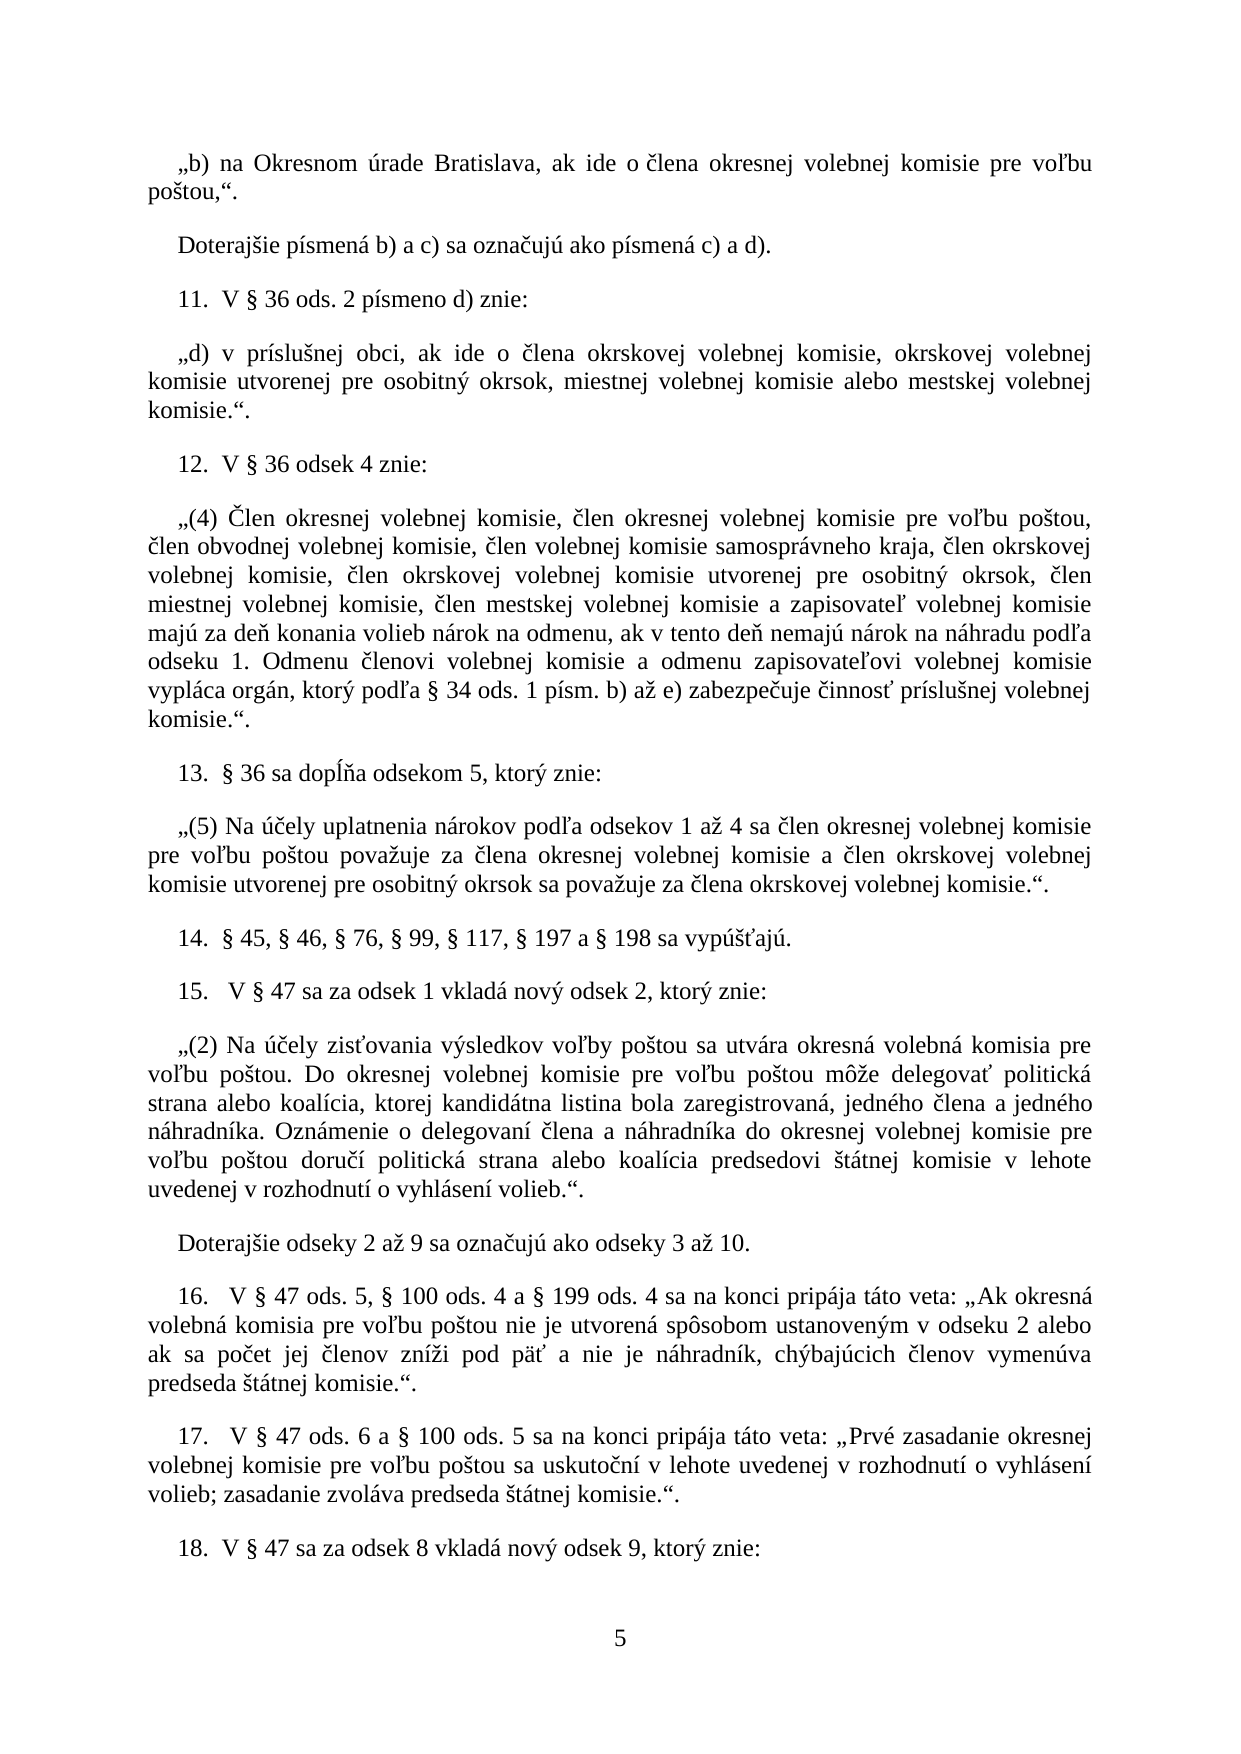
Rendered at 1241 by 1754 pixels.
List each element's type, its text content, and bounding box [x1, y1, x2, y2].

list „(4) Člen okresnej volebnej komisie, člen okresnej volebnej komisie pre voľbu poštou, člen obvodnej volebnej komisie, člen volebnej komisie samosprávneho kraja, člen okrskovej volebnej komisie, člen okrskovej volebnej komisie utvorenej pre osobitný okrsok, člen miestnej volebnej komisie, člen mestskej volebnej komisie a zapisovateľ volebnej komisie majú za deň konania volieb nárok na odmenu, ak v tento deň nemajú nárok na náhradu podľa odseku 1. Odmenu členovi volebnej komisie a odmenu zapisovateľovi volebnej komisie vypláca orgán, ktorý podľa § 34 ods. 1 písm. b) až e) zabezpečuje činnosť príslušnej volebnej komisie.“. [148, 503, 1093, 733]
list § 45, § 46, § 76, § 99, § 117, § 197 a § 198 sa vypúšťajú. [148, 923, 1093, 951]
list V § 47 sa za odsek 8 vkladá nový odsek 9, ktorý znie: [148, 1533, 1093, 1561]
list Doterajšie písmená b) a c) sa označujú ako písmená c) a d). [148, 230, 1093, 259]
list V § 36 ods. 2 písmeno d) znie: [148, 284, 1093, 313]
list „b) na Okresnom úrade Bratislava, ak ide o člena okresnej volebnej komisie pre voľbu poštou,“. [148, 148, 1093, 205]
list § 36 sa dopĺňa odsekom 5, ktorý znie: [148, 758, 1093, 786]
list V § 47 ods. 6 a § 100 ods. 5 sa na konci pripája táto veta: „Prvé zasadanie okresnej volebnej komisie pre voľbu poštou sa uskutoční v lehote uvedenej v rozhodnutí o vyhlásení volieb; zasadanie zvoláva predseda štátnej komisie.“. [148, 1421, 1093, 1508]
list „(5) Na účely uplatnenia nárokov podľa odsekov 1 až 4 sa člen okresnej volebnej komisie pre voľbu poštou považuje za člena okresnej volebnej komisie a člen okrskovej volebnej komisie utvorenej pre osobitný okrsok sa považuje za člena okrskovej volebnej komisie.“. [148, 811, 1093, 898]
list V § 36 odsek 4 znie: [148, 449, 1093, 478]
text Doterajšie odseky 2 až 9 sa označujú ako odseky 3 až 10. [148, 1228, 1093, 1256]
list „d) v príslušnej obci, ak ide o člena okrskovej volebnej komisie, okrskovej volebnej komisie utvorenej pre osobitný okrsok, miestnej volebnej komisie alebo mestskej volebnej komisie.“. [148, 338, 1093, 424]
text „(2) Na účely zisťovania výsledkov voľby poštou sa utvára okresná volebná komisia pre voľbu poštou. Do okresnej volebnej komisie pre voľbu poštou môže delegovať politická strana alebo koalícia, ktorej kandidátna listina bola zaregistrovaná, jedného člena a jedného náhradníka. Oznámenie o delegovaní člena a náhradníka do okresnej volebnej komisie pre voľbu poštou doručí politická strana alebo koalícia predsedovi štátnej komisie v lehote uvedenej v rozhodnutí o vyhlásení volieb.“. [148, 1030, 1093, 1203]
list V § 47 ods. 5, § 100 ods. 4 a § 199 ods. 4 sa na konci pripája táto veta: „Ak okresná volebná komisia pre voľbu poštou nie je utvorená spôsobom ustanoveným v odseku 2 alebo ak sa počet jej členov zníži pod päť a nie je náhradník, chýbajúcich členov vymenúva predseda štátnej komisie.“. [148, 1281, 1093, 1396]
list V § 47 sa za odsek 1 vkladá nový odsek 2, ktorý znie: [148, 976, 1093, 1005]
